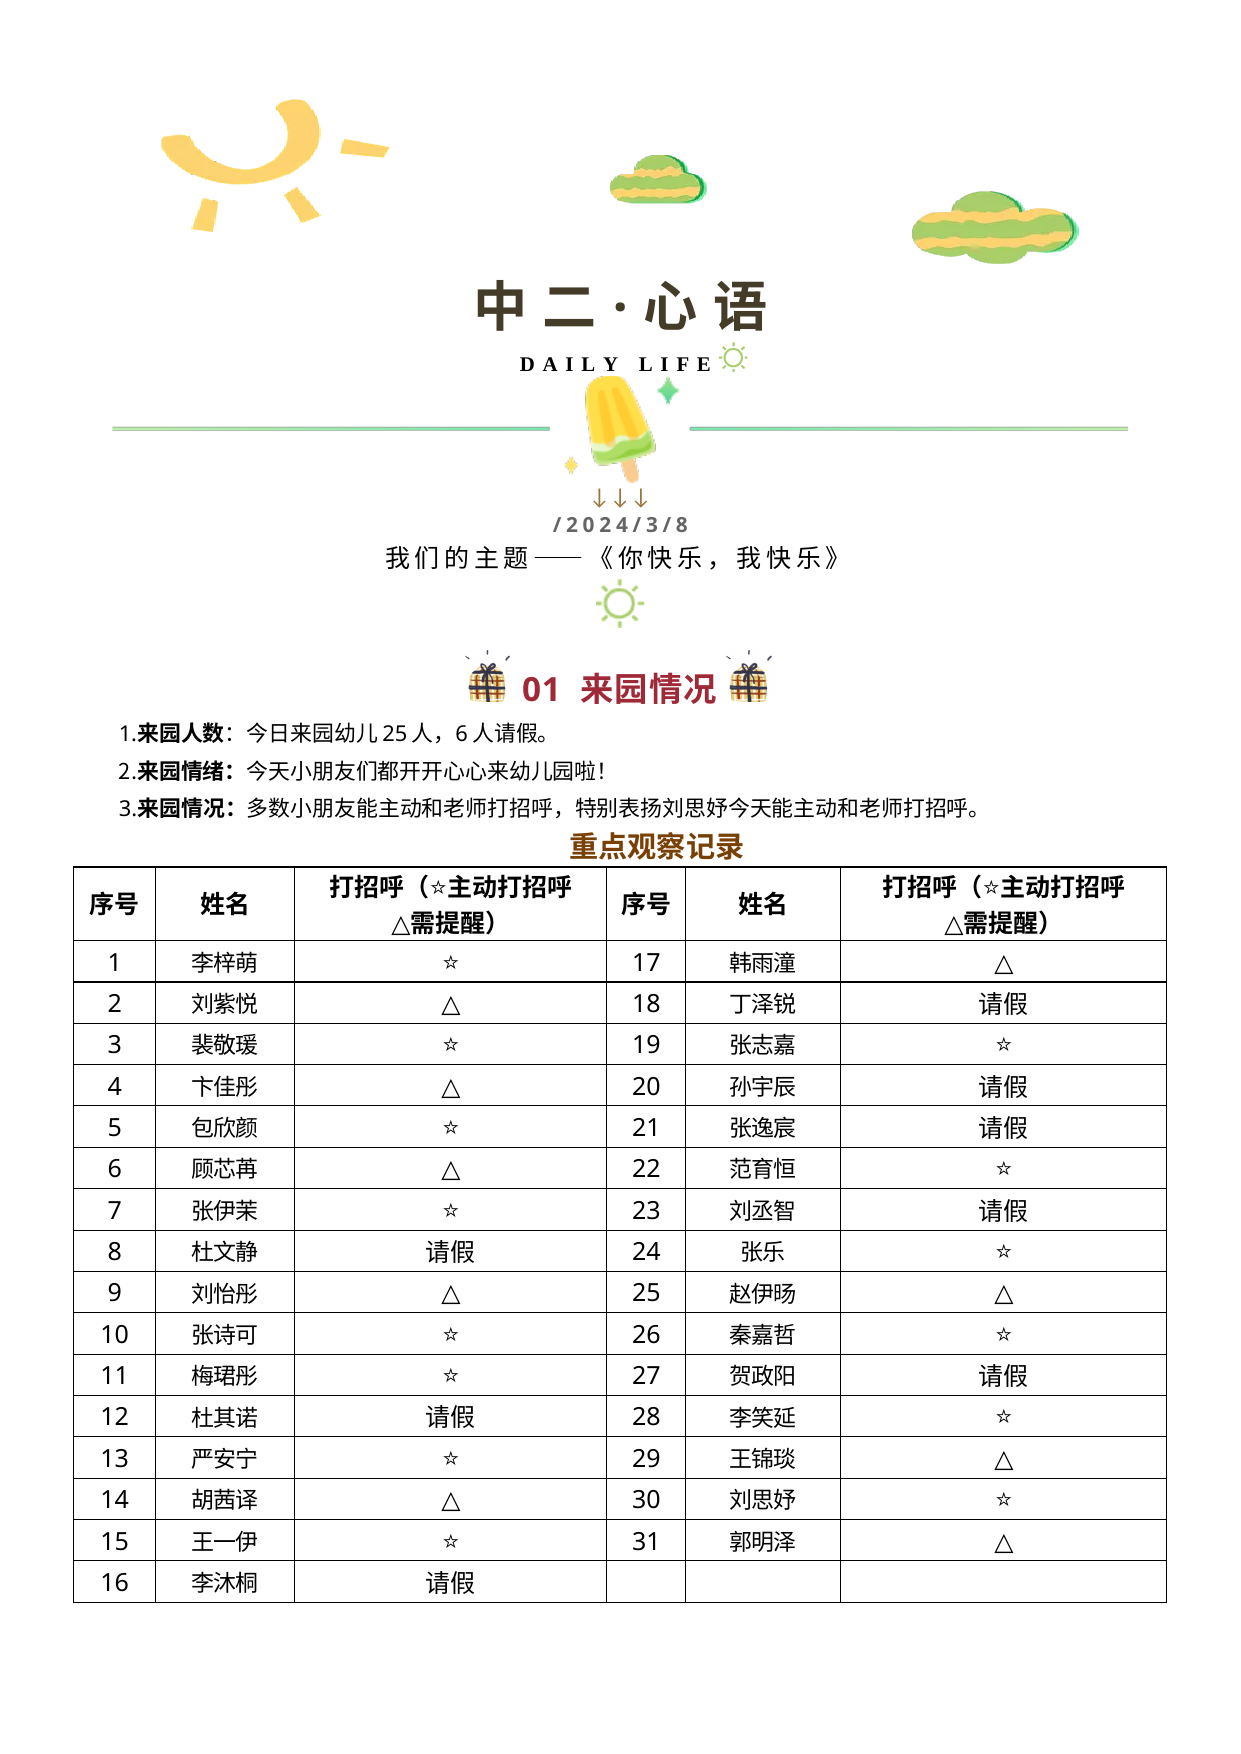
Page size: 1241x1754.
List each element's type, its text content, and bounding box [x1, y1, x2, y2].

text 01 来园情况 [75, 651, 1165, 712]
table_cell △ [295, 1479, 606, 1519]
table_cell 赵伊旸 [686, 1272, 840, 1312]
text 中二·心语 [75, 264, 1165, 343]
table_cell ⭐ [295, 1189, 606, 1229]
table_cell ⭐ [841, 1313, 1166, 1353]
table_cell 包欣颜 [156, 1106, 294, 1147]
table_cell 顾芯苒 [156, 1148, 294, 1188]
table_cell 刘丞智 [686, 1189, 840, 1229]
picture [596, 579, 645, 628]
table_cell 25 [607, 1272, 685, 1312]
table_cell ⭐ [841, 1396, 1166, 1436]
table_cell ⭐ [295, 1106, 606, 1147]
table_cell △ [841, 1272, 1166, 1312]
table_cell 19 [607, 1024, 685, 1064]
table_cell 20 [607, 1065, 685, 1105]
table_cell 丁泽锐 [686, 983, 840, 1023]
table_cell 14 [74, 1479, 155, 1519]
picture [725, 650, 777, 702]
table_cell 卞佳彤 [156, 1065, 294, 1105]
text ↓↓↓ [75, 482, 1165, 510]
picture [161, 99, 1079, 264]
table_cell ⭐ [295, 941, 606, 981]
table_cell 请假 [841, 1106, 1166, 1147]
table_cell 4 [74, 1065, 155, 1105]
table_cell 范育恒 [686, 1148, 840, 1188]
table_header 姓名 [156, 868, 294, 940]
table_cell ⭐ [295, 1355, 606, 1395]
table_cell 23 [607, 1189, 685, 1229]
table_header 打招呼（⭐主动打招呼 △需提醒） [295, 868, 606, 940]
table_cell 24 [607, 1231, 685, 1271]
table_cell △ [295, 983, 606, 1023]
table_cell 杜文静 [156, 1231, 294, 1271]
table_cell 请假 [295, 1561, 606, 1602]
table_cell 26 [607, 1313, 685, 1353]
table_cell 王一伊 [156, 1520, 294, 1560]
text 我们的主题——《你快乐，我快乐》 [75, 539, 1165, 575]
table_cell △ [295, 1065, 606, 1105]
table_cell 3 [74, 1024, 155, 1064]
table_cell 李沐桐 [156, 1561, 294, 1602]
table_cell 6 [74, 1148, 155, 1188]
table_cell 1 [74, 941, 155, 981]
table_cell 5 [74, 1106, 155, 1147]
table_cell 贺政阳 [686, 1355, 840, 1395]
table_cell △ [295, 1272, 606, 1312]
text 2.来园情绪：今天小朋友们都开开心心来幼儿园啦！ [75, 749, 1165, 787]
table_cell 请假 [841, 983, 1166, 1023]
table_cell 郭明泽 [686, 1520, 840, 1560]
table_cell △ [841, 1437, 1166, 1478]
table_cell 11 [74, 1355, 155, 1395]
table_cell [607, 1561, 685, 1602]
table_cell 29 [607, 1437, 685, 1478]
table_cell 18 [607, 983, 685, 1023]
table_cell 17 [607, 941, 685, 981]
picture [112, 376, 1128, 483]
text /2024/3/8 [75, 510, 1165, 539]
table_cell ⭐ [841, 1479, 1166, 1519]
table_cell 韩雨潼 [686, 941, 840, 981]
table_header 打招呼（⭐主动打招呼 △需提醒） [841, 868, 1166, 940]
table_cell 裴敬瑗 [156, 1024, 294, 1064]
table_cell 7 [74, 1189, 155, 1229]
table_cell 请假 [295, 1231, 606, 1271]
table_cell 30 [607, 1479, 685, 1519]
table_cell 28 [607, 1396, 685, 1436]
text 重点观察记录 [75, 824, 1165, 866]
table_cell 张诗可 [156, 1313, 294, 1353]
table_cell 李笑延 [686, 1396, 840, 1436]
text 1.来园人数：今日来园幼儿25人，6人请假。 [118, 712, 1165, 749]
table_cell 9 [74, 1272, 155, 1312]
table_cell △ [295, 1148, 606, 1188]
table_cell 请假 [295, 1396, 606, 1436]
table_cell 刘紫悦 [156, 983, 294, 1023]
table_cell 16 [74, 1561, 155, 1602]
table_cell 刘怡彤 [156, 1272, 294, 1312]
text  DAILY LIFE [75, 343, 1165, 376]
table_cell ⭐ [295, 1437, 606, 1478]
table_cell ⭐ [295, 1520, 606, 1560]
table_cell 22 [607, 1148, 685, 1188]
table_header 序号 [74, 868, 155, 940]
table_cell 王锦琰 [686, 1437, 840, 1478]
table_cell 张伊茉 [156, 1189, 294, 1229]
table_cell 15 [74, 1520, 155, 1560]
table_cell 10 [74, 1313, 155, 1353]
picture [464, 650, 515, 702]
table_cell 27 [607, 1355, 685, 1395]
table_cell ⭐ [295, 1313, 606, 1353]
table_cell 12 [74, 1396, 155, 1436]
table_cell 刘思妤 [686, 1479, 840, 1519]
table_cell △ [841, 1520, 1166, 1560]
table_cell 严安宁 [156, 1437, 294, 1478]
table_cell ⭐ [295, 1024, 606, 1064]
text 3.来园情况：多数小朋友能主动和老师打招呼，特别表扬刘思妤今天能主动和老师打招呼。 [75, 787, 1165, 824]
table_cell [686, 1561, 840, 1602]
table_cell 请假 [841, 1355, 1166, 1395]
table_cell [841, 1561, 1166, 1602]
table_cell 胡茜译 [156, 1479, 294, 1519]
table_cell 秦嘉哲 [686, 1313, 840, 1353]
table_cell ⭐ [841, 1024, 1166, 1064]
table_cell 8 [74, 1231, 155, 1271]
table_cell 张逸宸 [686, 1106, 840, 1147]
table_cell 请假 [841, 1189, 1166, 1229]
table_header 姓名 [686, 868, 840, 940]
table_cell 2 [74, 983, 155, 1023]
table_cell 杜其诺 [156, 1396, 294, 1436]
table_cell 张志嘉 [686, 1024, 840, 1064]
table_cell 31 [607, 1520, 685, 1560]
table_cell 孙宇辰 [686, 1065, 840, 1105]
table_cell 李梓萌 [156, 941, 294, 981]
table_cell 请假 [841, 1065, 1166, 1105]
table_cell 13 [74, 1437, 155, 1478]
table_cell 梅珺彤 [156, 1355, 294, 1395]
table_cell 21 [607, 1106, 685, 1147]
table_cell ⭐ [841, 1231, 1166, 1271]
table_cell △ [841, 941, 1166, 981]
table_cell ⭐ [841, 1148, 1166, 1188]
table_cell 张乐 [686, 1231, 840, 1271]
picture [718, 342, 748, 372]
table_header 序号 [607, 868, 685, 940]
